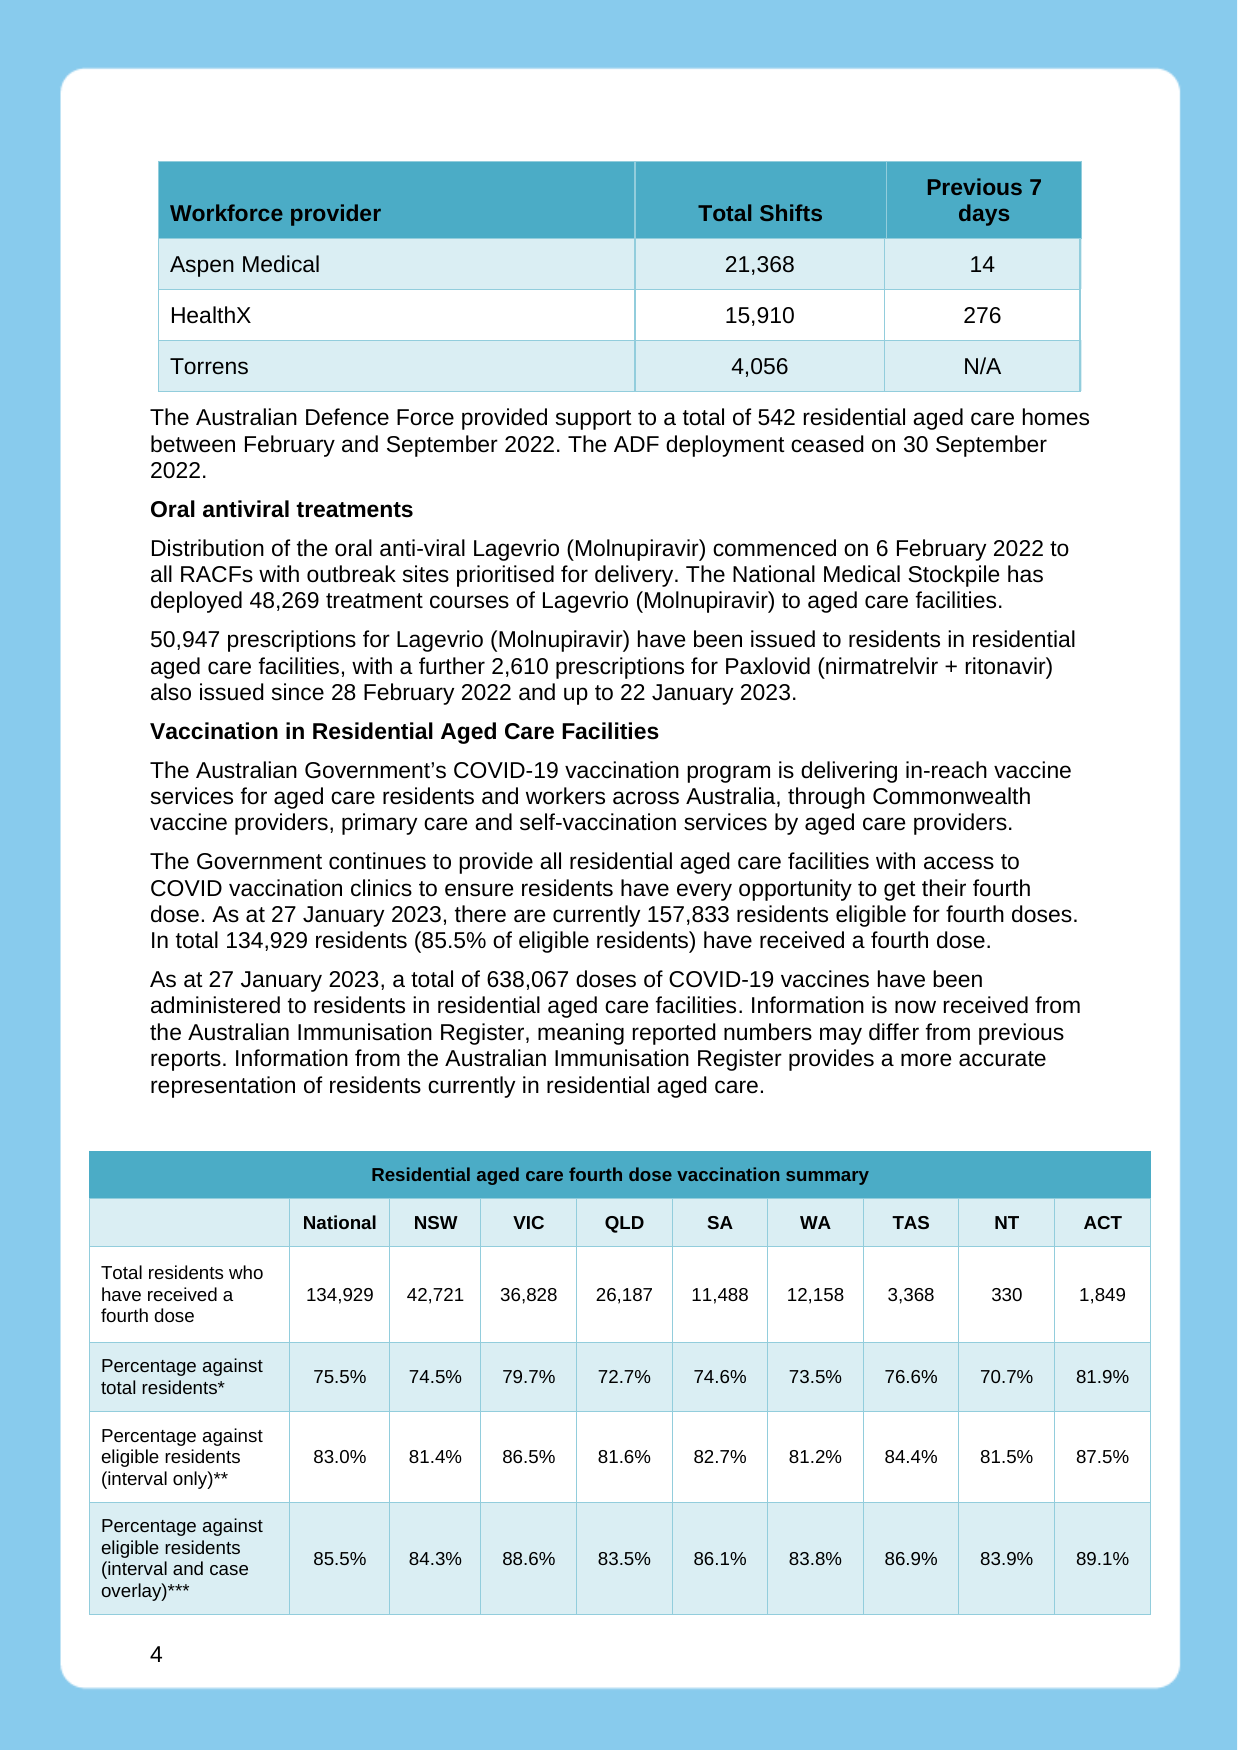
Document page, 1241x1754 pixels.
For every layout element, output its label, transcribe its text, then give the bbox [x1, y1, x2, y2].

table_cell Torrens [159, 341, 634, 391]
table_cell 85.5% [290, 1503, 389, 1614]
table_cell National [290, 1199, 389, 1246]
table_cell 74.6% [673, 1343, 767, 1411]
table_header Workforce provider [159, 162, 634, 238]
table_cell NSW [390, 1199, 480, 1246]
table_cell 84.3% [390, 1503, 480, 1614]
table_cell 88.6% [481, 1503, 576, 1614]
table_cell WA [768, 1199, 863, 1246]
table_cell 81.2% [768, 1412, 863, 1502]
table_cell 87.5% [1055, 1412, 1150, 1502]
table_cell 11,488 [673, 1247, 767, 1342]
text 50,947 prescriptions for Lagevrio (Molnupiravir) have been issued to residents in residential aged care facilities, with a further 2,610 prescriptions for Paxlovid (nirmatrelvir + ritonavir) also issued since 28 February 2022 and up to 22 January 2023. [150, 626, 1090, 705]
table_cell NT [959, 1199, 1054, 1246]
table_cell 86.1% [673, 1503, 767, 1614]
table_header Previous 7 days [887, 162, 1081, 238]
table_cell 72.7% [577, 1343, 672, 1411]
text Distribution of the oral anti-viral Lagevrio (Molnupiravir) commenced on 6 February 2022 to all RACFs with outbreak sites prioritised for delivery. The National Medical Stockpile has deployed 48,269 treatment courses of Lagevrio (Molnupiravir) to aged care facilities. [150, 535, 1090, 614]
table_cell 4,056 [636, 341, 884, 391]
table_cell 70.7% [959, 1343, 1054, 1411]
table_cell Percentage against total residents* [90, 1343, 289, 1411]
table_cell HealthX [159, 290, 634, 340]
table_cell 73.5% [768, 1343, 863, 1411]
table_cell 12,158 [768, 1247, 863, 1342]
table_cell 1,849 [1055, 1247, 1150, 1342]
subtitle Oral antiviral treatments [150, 496, 1090, 522]
table_cell 79.7% [481, 1343, 576, 1411]
table_header Total Shifts [636, 162, 886, 238]
table_cell 83.5% [577, 1503, 672, 1614]
table_cell 89.1% [1055, 1503, 1150, 1614]
table_cell N/A [885, 341, 1079, 391]
table_cell 330 [959, 1247, 1054, 1342]
table_cell 276 [885, 290, 1079, 340]
table_cell 15,910 [636, 290, 884, 340]
table_cell 26,187 [577, 1247, 672, 1342]
table_cell Total residents who have received a fourth dose [90, 1247, 289, 1342]
table_cell 134,929 [290, 1247, 389, 1342]
table_cell 81.5% [959, 1412, 1054, 1502]
table_cell 86.5% [481, 1412, 576, 1502]
table_header Residential aged care fourth dose vaccination summary [90, 1152, 1150, 1198]
table_cell 81.9% [1055, 1343, 1150, 1411]
table_cell ACT [1055, 1199, 1150, 1246]
text The Government continues to provide all residential aged care facilities with access to COVID vaccination clinics to ensure residents have every opportunity to get their fourth dose. As at 27 January 2023, there are currently 157,833 residents eligible for fourth doses. In total 134,929 residents (85.5% of eligible residents) have received a fourth dose. [150, 848, 1090, 954]
table_cell Aspen Medical [159, 239, 634, 289]
table_cell Percentage against eligible residents (interval and case overlay)*** [90, 1503, 289, 1614]
table_cell 81.6% [577, 1412, 672, 1502]
picture [0, 0, 1238, 1750]
table_cell 14 [885, 239, 1079, 289]
table_cell 83.8% [768, 1503, 863, 1614]
table_cell 76.6% [864, 1343, 958, 1411]
table_cell 86.9% [864, 1503, 958, 1614]
table_cell 83.0% [290, 1412, 389, 1502]
table_cell 81.4% [390, 1412, 480, 1502]
subtitle Vaccination in Residential Aged Care Facilities [150, 718, 1090, 744]
table_cell 84.4% [864, 1412, 958, 1502]
table_cell 83.9% [959, 1503, 1054, 1614]
table_cell TAS [864, 1199, 958, 1246]
table_cell [90, 1199, 289, 1246]
table_cell VIC [481, 1199, 576, 1246]
table_cell 42,721 [390, 1247, 480, 1342]
table_cell Percentage against eligible residents (interval only)** [90, 1412, 289, 1502]
text The Australian Government’s COVID-19 vaccination program is delivering in-reach vaccine services for aged care residents and workers across Australia, through Commonwealth vaccine providers, primary care and self-vaccination services by aged care providers. [150, 757, 1090, 836]
table_cell 74.5% [390, 1343, 480, 1411]
table_cell 75.5% [290, 1343, 389, 1411]
table_cell SA [673, 1199, 767, 1246]
text As at 27 January 2023, a total of 638,067 doses of COVID-19 vaccines have been administered to residents in residential aged care facilities. Information is now received from the Australian Immunisation Register, meaning reported numbers may differ from previous reports. Information from the Australian Immunisation Register provides a more accurate representation of residents currently in residential aged care. [150, 966, 1090, 1098]
table_cell QLD [577, 1199, 672, 1246]
table_cell 21,368 [636, 239, 884, 289]
table_cell 3,368 [864, 1247, 958, 1342]
table_cell 36,828 [481, 1247, 576, 1342]
table_cell 82.7% [673, 1412, 767, 1502]
text The Australian Defence Force provided support to a total of 542 residential aged care homes between February and September 2022. The ADF deployment ceased on 30 September 2022. [150, 404, 1090, 483]
